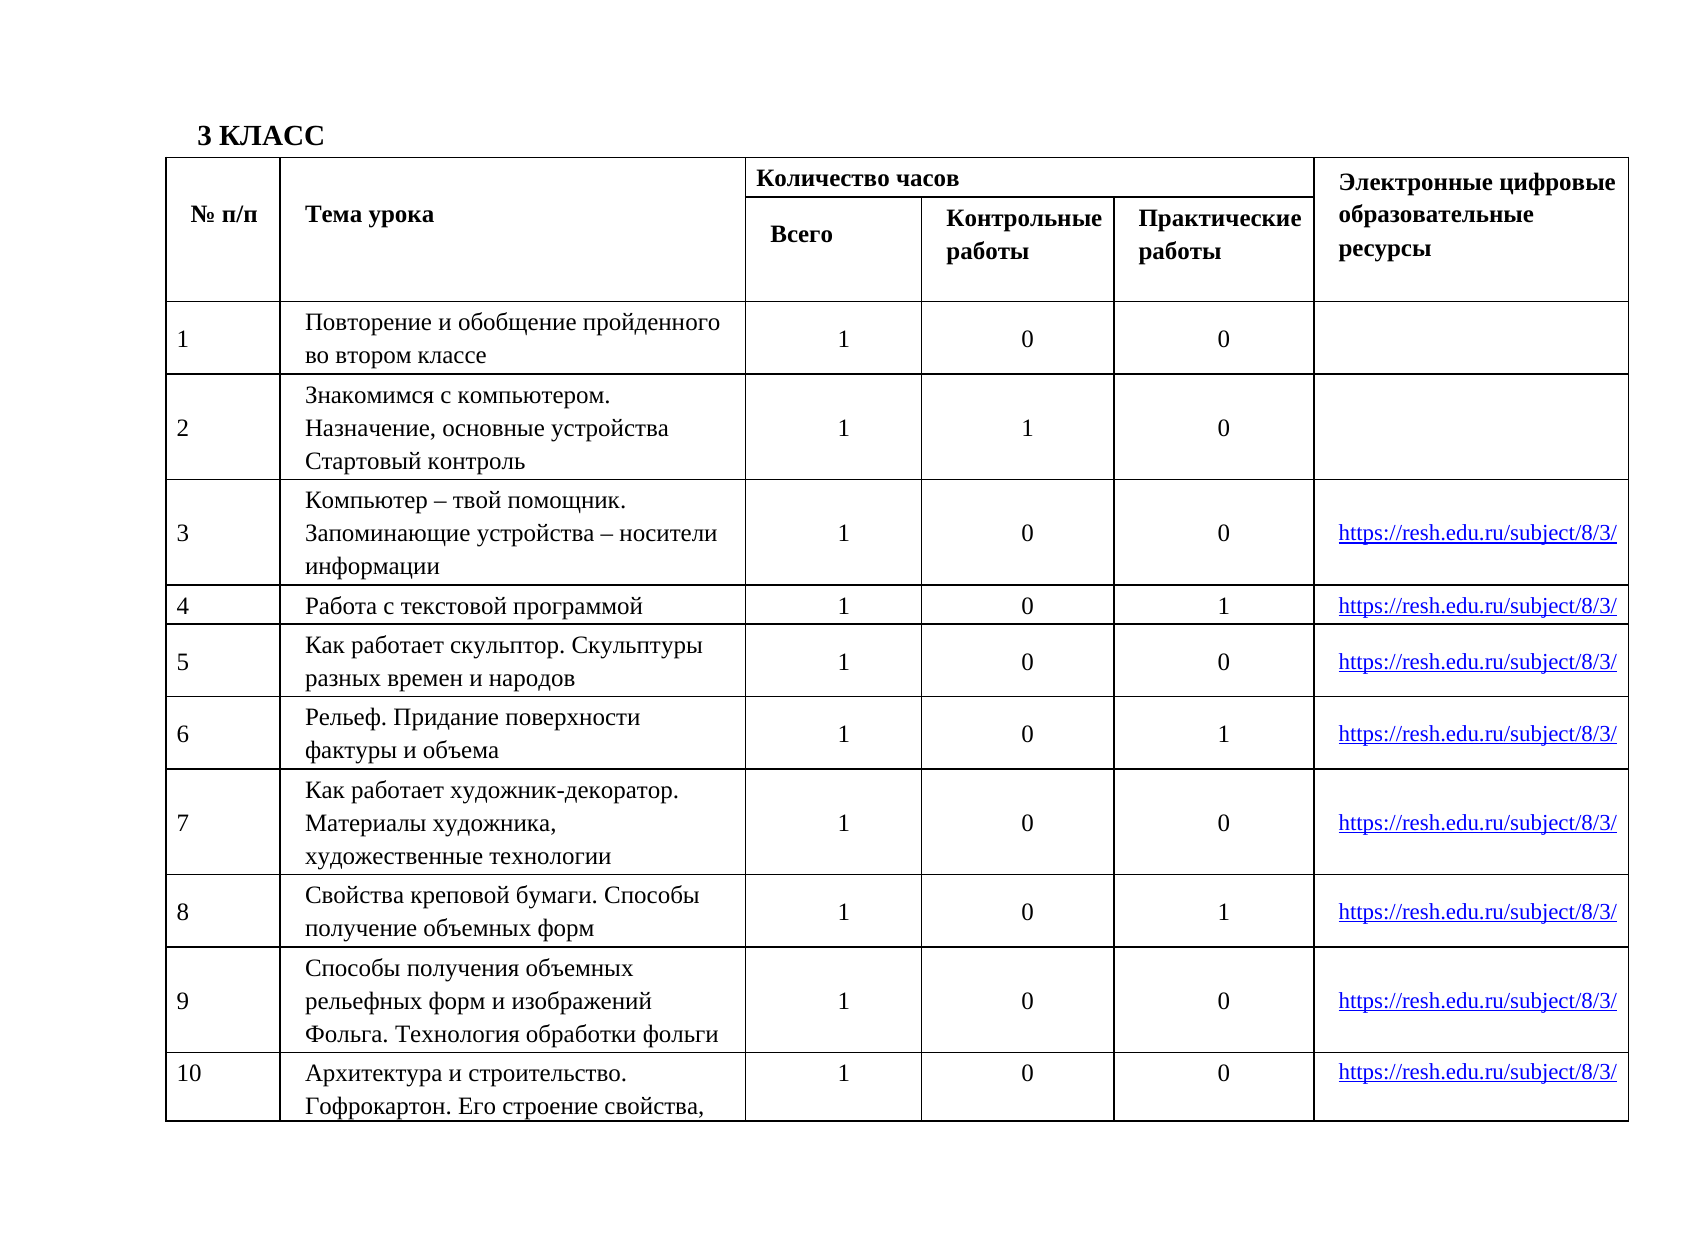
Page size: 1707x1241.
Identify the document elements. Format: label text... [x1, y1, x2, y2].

table_header Тема урока [281, 158, 745, 301]
table_cell 0 [922, 480, 1113, 584]
table_cell 1 [746, 625, 921, 696]
table_cell https://resh.edu.ru/subject/8/3/ [1315, 586, 1628, 623]
table_cell Повторение и обобщение пройденного во втором классе [281, 302, 745, 373]
table_cell 3 [167, 480, 279, 584]
table_cell 0 [1115, 375, 1313, 478]
table_cell 0 [922, 770, 1113, 873]
table_cell Работа с текстовой программой [281, 586, 745, 623]
table_cell 0 [1115, 1053, 1313, 1120]
table_cell https://resh.edu.ru/subject/8/3/ [1315, 875, 1628, 946]
table_cell 1 [1115, 697, 1313, 768]
table_cell 2 [167, 375, 279, 478]
table_cell 1 [746, 375, 921, 478]
table_cell 10 [167, 1053, 279, 1120]
table_cell 1 [746, 770, 921, 873]
table_cell Как работает скульптор. Скульптуры разных времен и народов [281, 625, 745, 696]
table_cell Практические работы [1115, 198, 1313, 301]
table_cell 6 [167, 697, 279, 768]
table_cell Свойства креповой бумаги. Способы получение объемных форм [281, 875, 745, 946]
table_cell 1 [746, 302, 921, 373]
table_cell 0 [1115, 302, 1313, 373]
table_cell 1 [746, 1053, 921, 1120]
table_cell 1 [746, 948, 921, 1051]
table_cell 1 [746, 480, 921, 584]
table_cell 5 [167, 625, 279, 696]
table_cell Компьютер – твой помощник. Запоминающие устройства – носители информации [281, 480, 745, 584]
table_cell 0 [922, 1053, 1113, 1120]
table_cell https://resh.edu.ru/subject/8/3/ [1315, 770, 1628, 873]
table_cell 4 [167, 586, 279, 623]
table_cell 0 [1115, 480, 1313, 584]
table_header № п/п [167, 158, 279, 301]
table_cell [1315, 1053, 1628, 1120]
table_cell 0 [1115, 770, 1313, 873]
table_cell https://resh.edu.ru/subject/8/3/ [1315, 625, 1628, 696]
table_cell Контрольные работы [922, 198, 1113, 301]
table_cell 1 [1115, 586, 1313, 623]
table_cell Способы получения объемных рельефных форм и изображений Фольга. Технология обработки фольги [281, 948, 745, 1051]
table_cell [1315, 302, 1628, 373]
table_cell 0 [1115, 625, 1313, 696]
table_header Количество часов [746, 158, 1313, 196]
table_header Электронные цифровые образовательные ресурсы [1315, 158, 1628, 301]
table_cell https://resh.edu.ru/subject/8/3/ [1315, 697, 1628, 768]
table_cell 0 [922, 625, 1113, 696]
table_cell 9 [167, 948, 279, 1051]
table_cell Всего [746, 198, 921, 301]
table_cell Рельеф. Придание поверхности фактуры и объема [281, 697, 745, 768]
table_cell Знакомимся с компьютером. Назначение, основные устройства Стартовый контроль [281, 375, 745, 478]
table_cell 7 [167, 770, 279, 873]
table_cell 0 [922, 697, 1113, 768]
table_cell 0 [922, 875, 1113, 946]
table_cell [281, 1053, 745, 1120]
table_cell 1 [922, 375, 1113, 478]
table_cell https://resh.edu.ru/subject/8/3/ [1315, 948, 1628, 1051]
table_cell 1 [167, 302, 279, 373]
table_cell https://resh.edu.ru/subject/8/3/ [1315, 480, 1628, 584]
table_cell [1315, 375, 1628, 478]
text 3 КЛАСС [190, 118, 1618, 152]
table_cell 0 [1115, 948, 1313, 1051]
table_cell 1 [1115, 875, 1313, 946]
table_cell 0 [922, 586, 1113, 623]
table_cell 8 [167, 875, 279, 946]
table_cell 1 [746, 875, 921, 946]
table_cell 1 [746, 697, 921, 768]
table_cell 0 [922, 948, 1113, 1051]
table_cell 1 [746, 586, 921, 623]
table_cell Как работает художник-декоратор. Материалы художника, художественные технологии [281, 770, 745, 873]
table_cell 0 [922, 302, 1113, 373]
